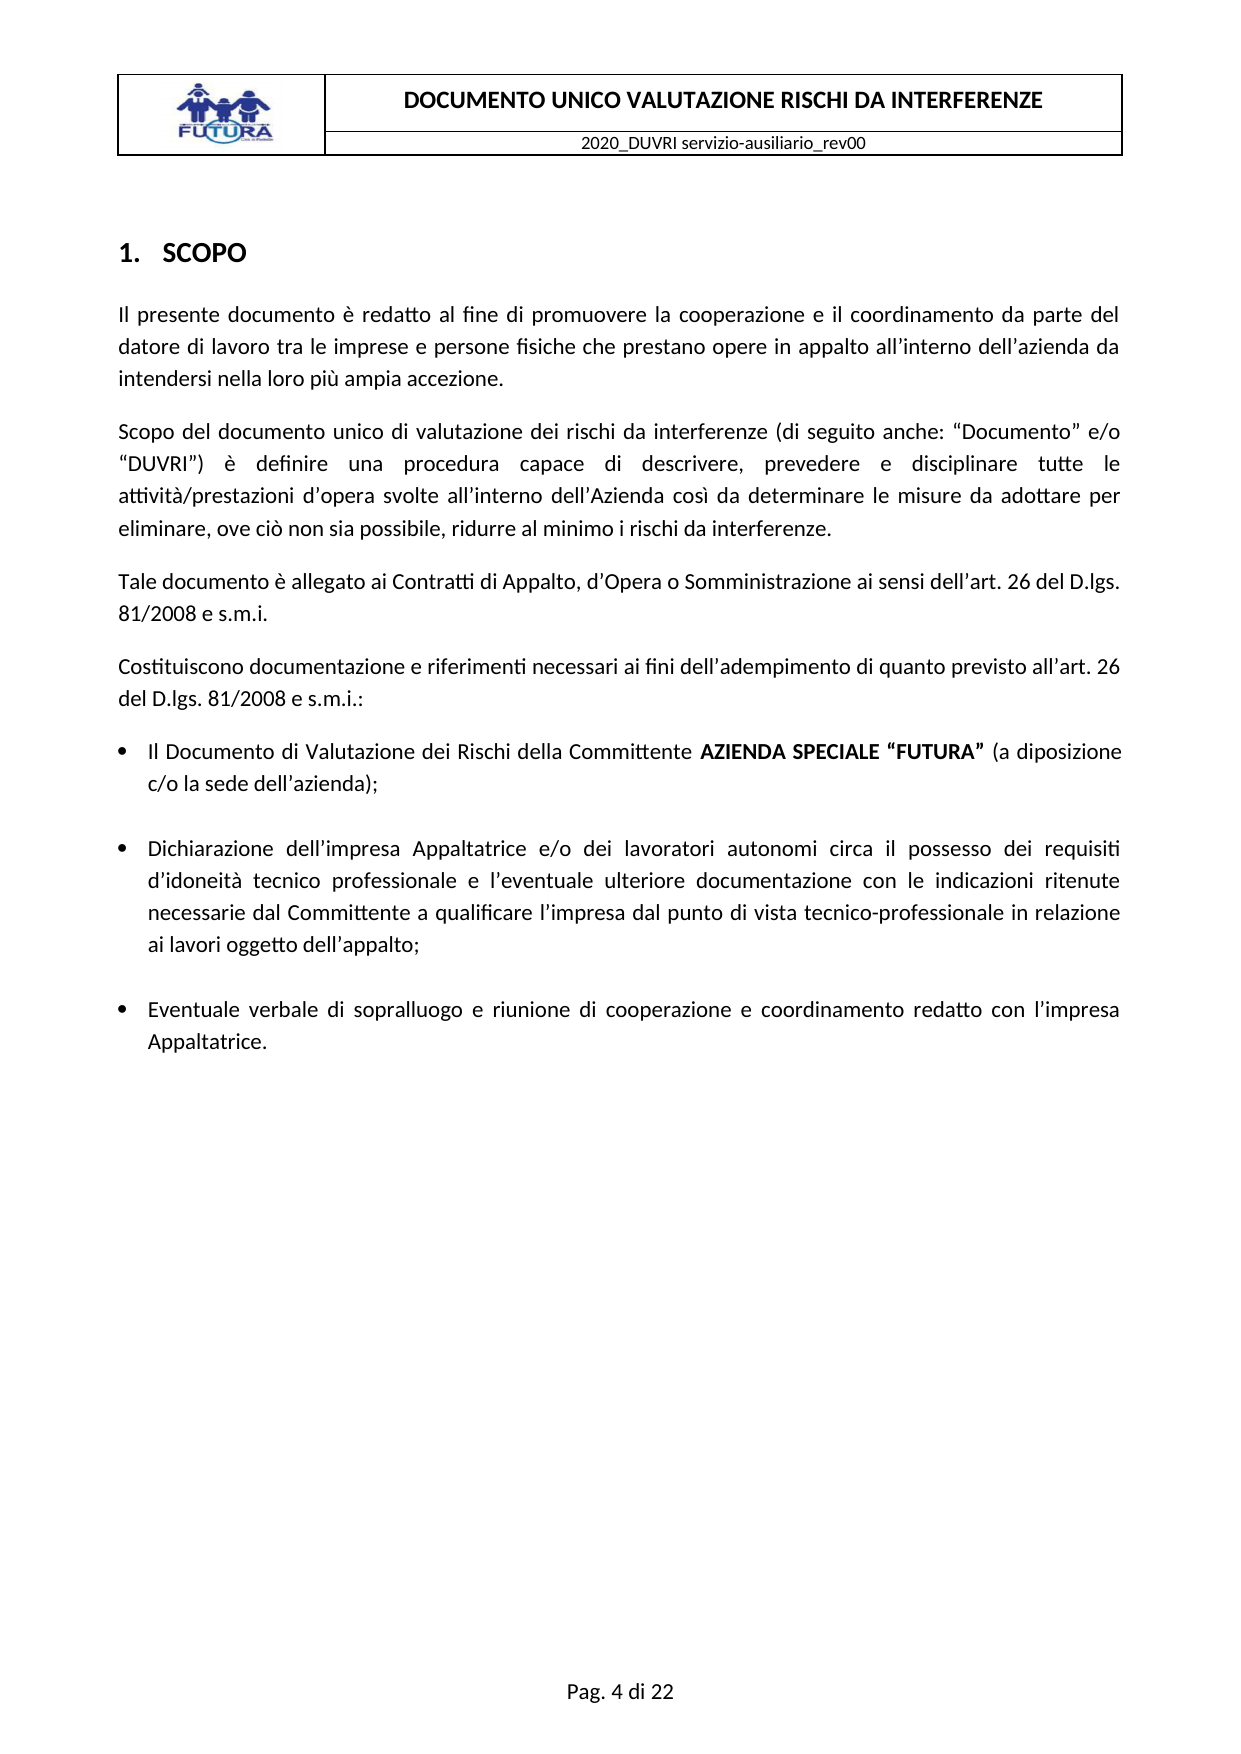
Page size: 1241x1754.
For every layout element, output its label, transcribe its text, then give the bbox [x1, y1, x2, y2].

text Il presente documento è redatto al fine di promuovere la cooperazione e il coordinamento da parte del datore di lavoro tra le imprese e persone fisiche che prestano opere in appalto all’interno dell’azienda da intendersi nella loro più ampia accezione. [118, 300, 1122, 392]
text Tale documento è allegato ai Contratti di Appalto, d’Opera o Somministrazione ai sensi dell’art. 26 del D.lgs. 81/2008 e s.m.i. [118, 567, 1122, 627]
text Scopo del documento unico di valutazione dei rischi da interferenze (di seguito anche: “Documento” e/o “DUVRI”) è definire una procedura capace di descrivere, prevedere e disciplinare tutte le attività/prestazioni d’opera svolte all’interno dell’Azienda così da determinare le misure da adottare per eliminare, ove ciò non sia possibile, ridurre al minimo i rischi da interferenze. [118, 417, 1122, 542]
picture [158, 77, 285, 152]
subtitle SCOPO [118, 234, 1122, 269]
list Il Documento di Valutazione dei Rischi della Committente AZIENDA SPECIALE “FUTURA” (a diposizione c/o la sede dell’azienda); [118, 737, 1122, 797]
text Costituiscono documentazione e riferimenti necessari ai fini dell’adempimento di quanto previsto all’art. 26 del D.lgs. 81/2008 e s.m.i.: [118, 652, 1122, 712]
list Eventuale verbale di sopralluogo e riunione di cooperazione e coordinamento redatto con l’impresa Appaltatrice. [118, 995, 1122, 1055]
list Dichiarazione dell’impresa Appaltatrice e/o dei lavoratori autonomi circa il possesso dei requisiti d’idoneità tecnico professionale e l’eventuale ulteriore documentazione con le indicazioni ritenute necessarie dal Committente a qualificare l’impresa dal punto di vista tecnico-professionale in relazione ai lavori oggetto dell’appalto; [118, 834, 1122, 958]
